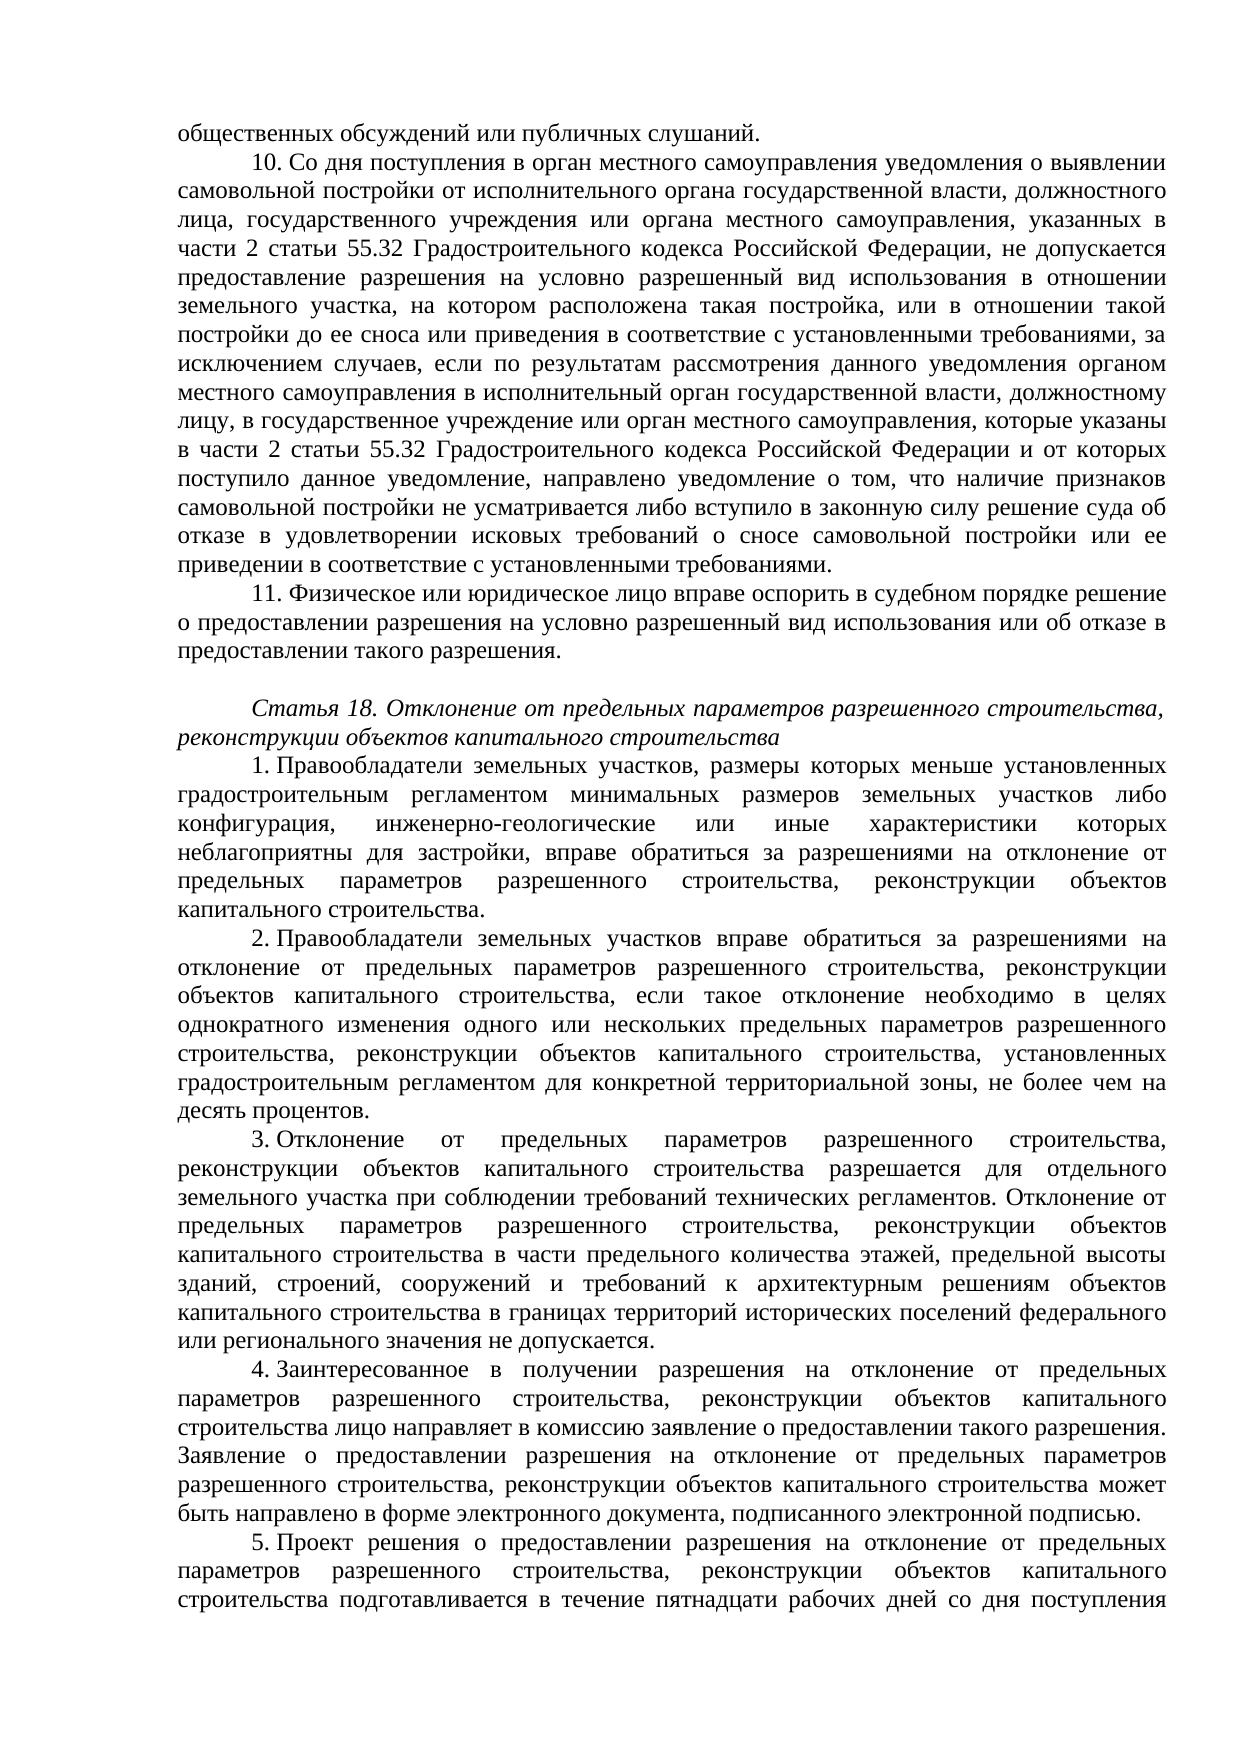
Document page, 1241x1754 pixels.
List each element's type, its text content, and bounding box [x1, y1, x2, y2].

text Статья 18. Отклонение от предельных параметров разрешенного строительства, реконструкции объектов капитального строительства [177, 693, 1167, 751]
text 4. Заинтересованное в получении разрешения на отклонение от предельных параметров разрешенного строительства, реконструкции объектов капитального строительства лицо направляет в комиссию заявление о предоставлении такого разрешения. Заявление о предоставлении разрешения на отклонение от предельных параметров разрешенного строительства, реконструкции объектов капитального строительства может быть направлено в форме электронного документа, подписанного электронной подписью. [177, 1354, 1167, 1527]
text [177, 118, 1167, 147]
text 3. Отклонение от предельных параметров разрешенного строительства, реконструкции объектов капитального строительства разрешается для отдельного земельного участка при соблюдении требований технических регламентов. Отклонение от предельных параметров разрешенного строительства, реконструкции объектов капитального строительства в части предельного количества этажей, предельной высоты зданий, строений, сооружений и требований к архитектурным решениям объектов капитального строительства в границах территорий исторических поселений федерального или регионального значения не допускается. [177, 1124, 1167, 1354]
text 10. Со дня поступления в орган местного самоуправления уведомления о выявлении самовольной постройки от исполнительного органа государственной власти, должностного лица, государственного учреждения или органа местного самоуправления, указанных в части 2 статьи 55.32 Градостроительного кодекса Российской Федерации, не допускается предоставление разрешения на условно разрешенный вид использования в отношении земельного участка, на котором расположена такая постройка, или в отношении такой постройки до ее сноса или приведения в соответствие с установленными требованиями, за исключением случаев, если по результатам рассмотрения данного уведомления органом местного самоуправления в исполнительный орган государственной власти, должностному лицу, в государственное учреждение или орган местного самоуправления, которые указаны в части 2 статьи 55.32 Градостроительного кодекса Российской Федерации и от которых поступило данное уведомление, направлено уведомление о том, что наличие признаков самовольной постройки не усматривается либо вступило в законную силу решение суда об отказе в удовлетворении исковых требований о сносе самовольной постройки или ее приведении в соответствие с установленными требованиями. [177, 147, 1167, 578]
text 2. Правообладатели земельных участков вправе обратиться за разрешениями на отклонение от предельных параметров разрешенного строительства, реконструкции объектов капитального строительства, если такое отклонение необходимо в целях однократного изменения одного или нескольких предельных параметров разрешенного строительства, реконструкции объектов капитального строительства, установленных градостроительным регламентом для конкретной территориальной зоны, не более чем на десять процентов. [177, 923, 1167, 1124]
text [177, 1527, 1167, 1613]
text 11. Физическое или юридическое лицо вправе оспорить в судебном порядке решение о предоставлении разрешения на условно разрешенный вид использования или об отказе в предоставлении такого разрешения. [177, 578, 1167, 664]
text 1. Правообладатели земельных участков, размеры которых меньше установленных градостроительным регламентом минимальных размеров земельных участков либо конфигурация, инженерно-геологические или иные характеристики которых неблагоприятны для застройки, вправе обратиться за разрешениями на отклонение от предельных параметров разрешенного строительства, реконструкции объектов капитального строительства. [177, 751, 1167, 923]
